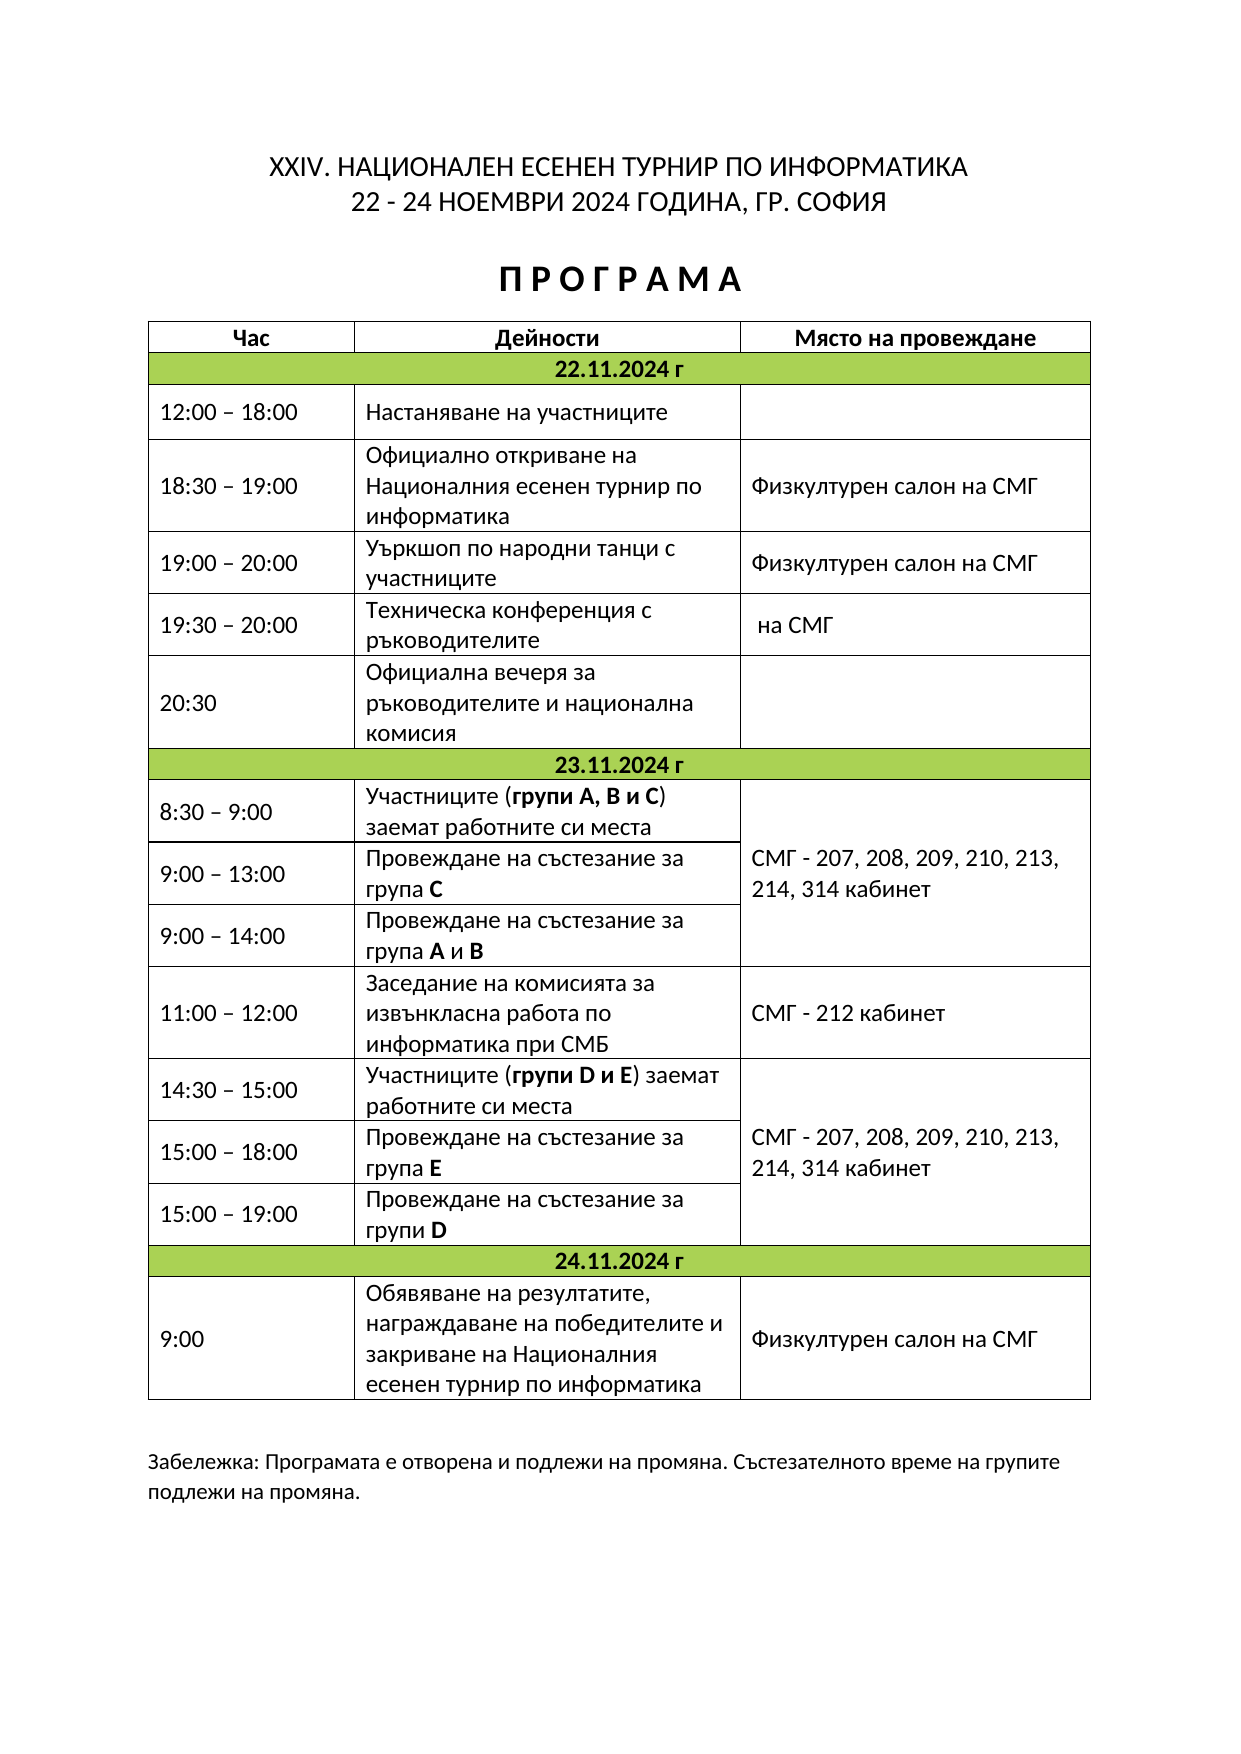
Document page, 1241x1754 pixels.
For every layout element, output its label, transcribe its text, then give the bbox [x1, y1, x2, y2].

table_cell [741, 385, 1090, 438]
table_cell Заседание на комисията за извънкласна работа по информатика при СМБ [355, 967, 740, 1058]
table_cell 22.11.2024 г [149, 353, 1090, 384]
table_cell Участниците (групи D и E) заемат работните си места [355, 1059, 740, 1120]
table_cell 9:00 – 13:00 [149, 843, 354, 903]
table_cell 11:00 – 12:00 [149, 967, 354, 1058]
table_cell Официална вечеря за ръководителите и национална комисия [355, 656, 740, 748]
table_header Място на провеждане [741, 322, 1090, 352]
table_cell Обявяване на резултатите, награждаване на победителите и закриване на Националния есенен турнир по информатика [355, 1277, 740, 1399]
table_cell Настаняване на участниците [355, 385, 740, 438]
table_cell 8:30 – 9:00 [149, 780, 354, 841]
table_cell Физкултурен салон на СМГ [741, 532, 1090, 593]
table_cell 20:30 [149, 656, 354, 748]
table_cell [741, 656, 1090, 748]
table_cell СМГ - 207, 208, 209, 210, 213, 214, 314 кабинет [741, 1059, 1090, 1244]
table_cell 14:30 – 15:00 [149, 1059, 354, 1120]
table_cell СМГ - 212 кабинет [741, 967, 1090, 1058]
table_cell 15:00 – 18:00 [149, 1121, 354, 1182]
table_cell Официално откриване на Националния есенен турнир по информатика [355, 440, 740, 531]
table_header Дейности [355, 322, 740, 352]
table_cell СМГ - 207, 208, 209, 210, 213, 214, 314 кабинет [741, 780, 1090, 966]
table_cell 12:00 – 18:00 [149, 385, 354, 438]
table_cell Техническа конференция с ръководителите [355, 594, 740, 655]
table_cell Уъркшоп по народни танци с участниците [355, 532, 740, 593]
table_cell Физкултурен салон на СМГ [741, 440, 1090, 531]
table_cell 23.11.2024 г [149, 749, 1090, 779]
table_cell Физкултурен салон на СМГ [741, 1277, 1090, 1399]
text П Р О Г Р А М А [148, 254, 1093, 300]
table_cell 19:00 – 20:00 [149, 532, 354, 593]
table_cell Провеждане на състезание за група E [355, 1121, 740, 1182]
table_cell 15:00 – 19:00 [149, 1184, 354, 1244]
table_cell 9:00 – 14:00 [149, 905, 354, 966]
table_header XXIV. НАЦИОНАЛЕН ЕСЕНЕН ТУРНИР ПО ИНФОРМАТИКА 22 - 24 ноември 2024 ГОДИНА, гр. София [148, 148, 1090, 254]
table_cell на СМГ [741, 594, 1090, 655]
table_cell Провеждане на състезание за група C [355, 843, 740, 903]
table_cell 18:30 – 19:00 [149, 440, 354, 531]
table_cell 19:30 – 20:00 [149, 594, 354, 655]
table_cell Участниците (групи A, B и C) заемат работните си места [355, 780, 740, 841]
table_header Час [149, 322, 354, 352]
text Забележка: Програмата е отворена и подлежи на промяна. Състезателното време на групите подлежи на промяна. [148, 1447, 1093, 1505]
table_cell Провеждане на състезание за група А и В [355, 905, 740, 966]
table_cell 9:00 [149, 1277, 354, 1399]
table_cell 24.11.2024 г [149, 1246, 1090, 1276]
table_cell Провеждане на състезание за групи D [355, 1184, 740, 1244]
